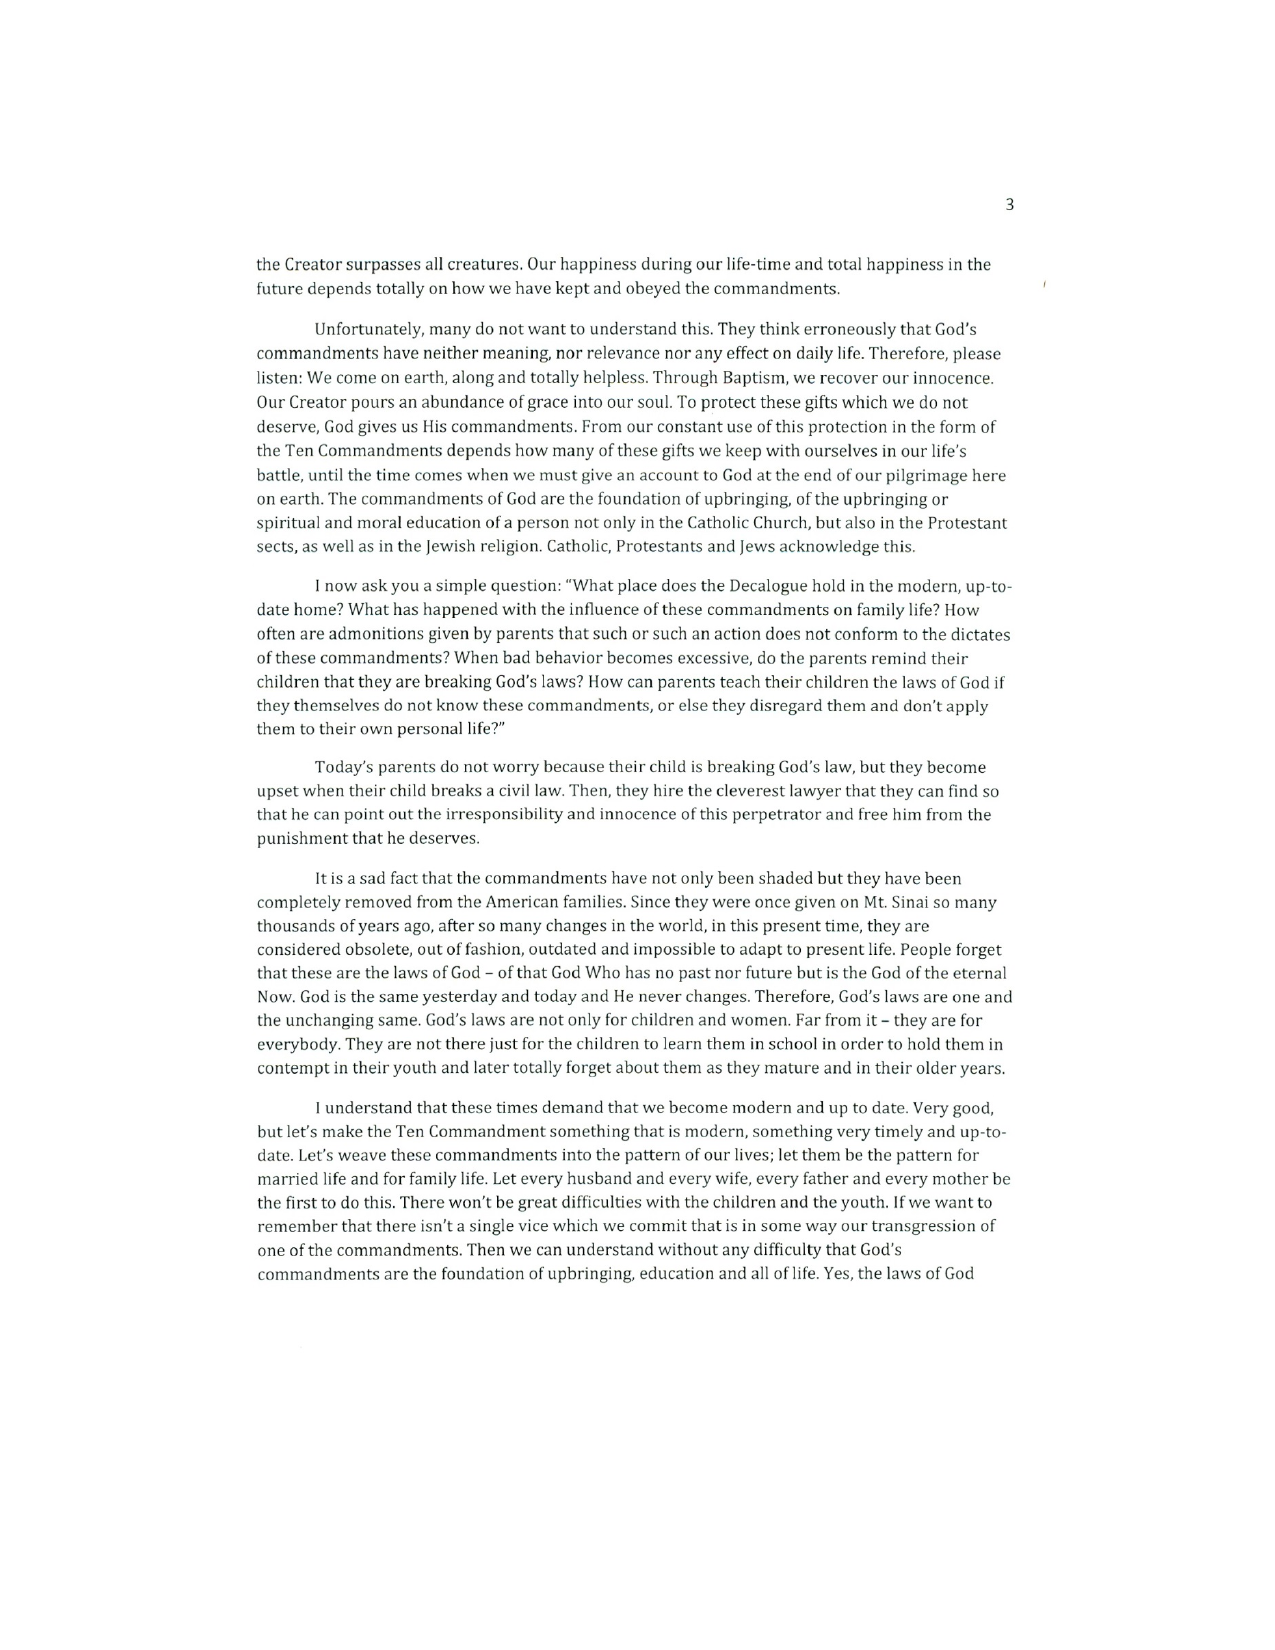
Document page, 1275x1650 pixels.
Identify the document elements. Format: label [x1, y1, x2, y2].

picture [150, 150, 1125, 1409]
